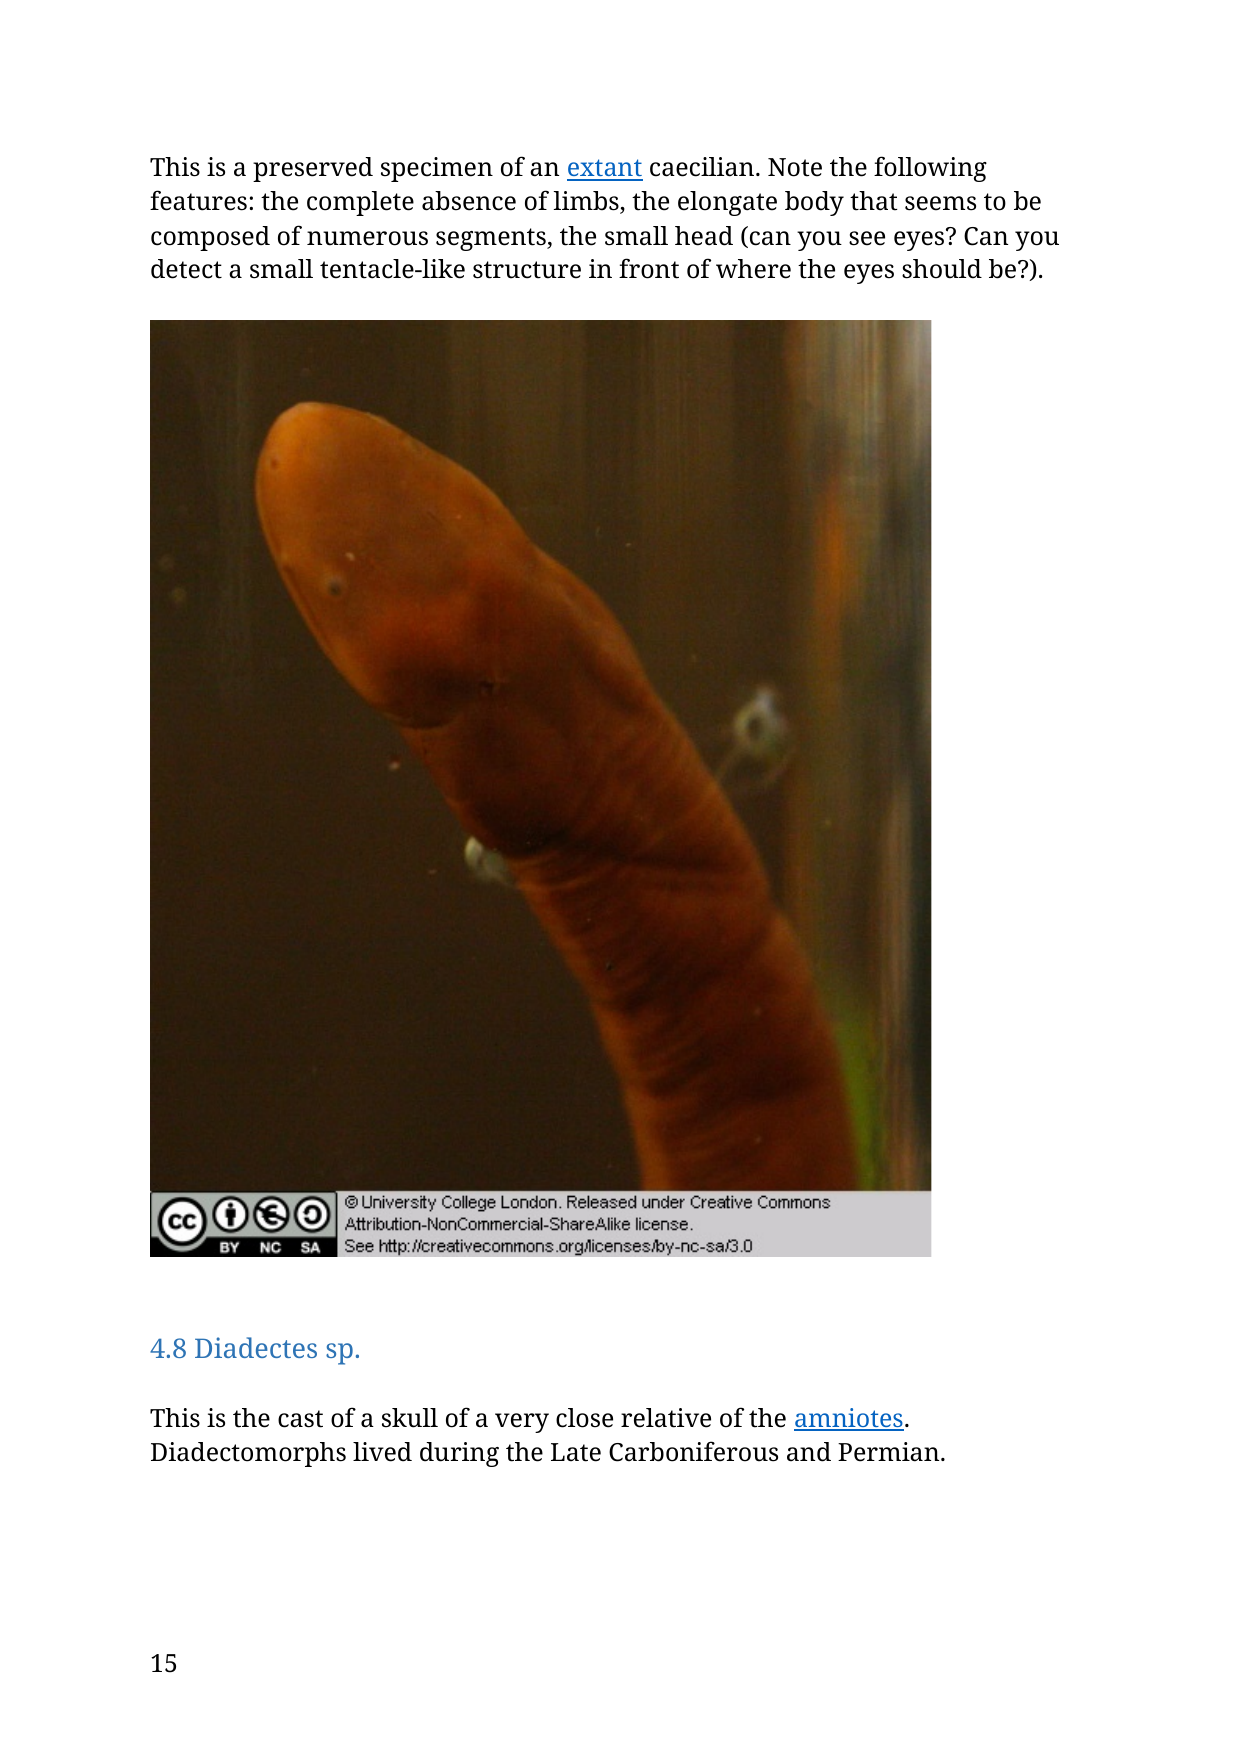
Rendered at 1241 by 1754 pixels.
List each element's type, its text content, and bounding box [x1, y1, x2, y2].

text This is the cast of a skull of a very close relative of the amniotes. Diadectomorphs lived during the Late Carboniferous and Permian. [150, 1400, 1090, 1468]
text This is a preserved specimen of an extant caecilian. Note the following features: the complete absence of limbs, the elongate body that seems to be composed of numerous segments, the small head (can you see eyes? Can you detect a small tentacle-like structure in front of where the eyes should be?). [150, 150, 1090, 286]
subtitle 4.8 Diadectes sp. [150, 1329, 1090, 1366]
picture [150, 320, 932, 1257]
